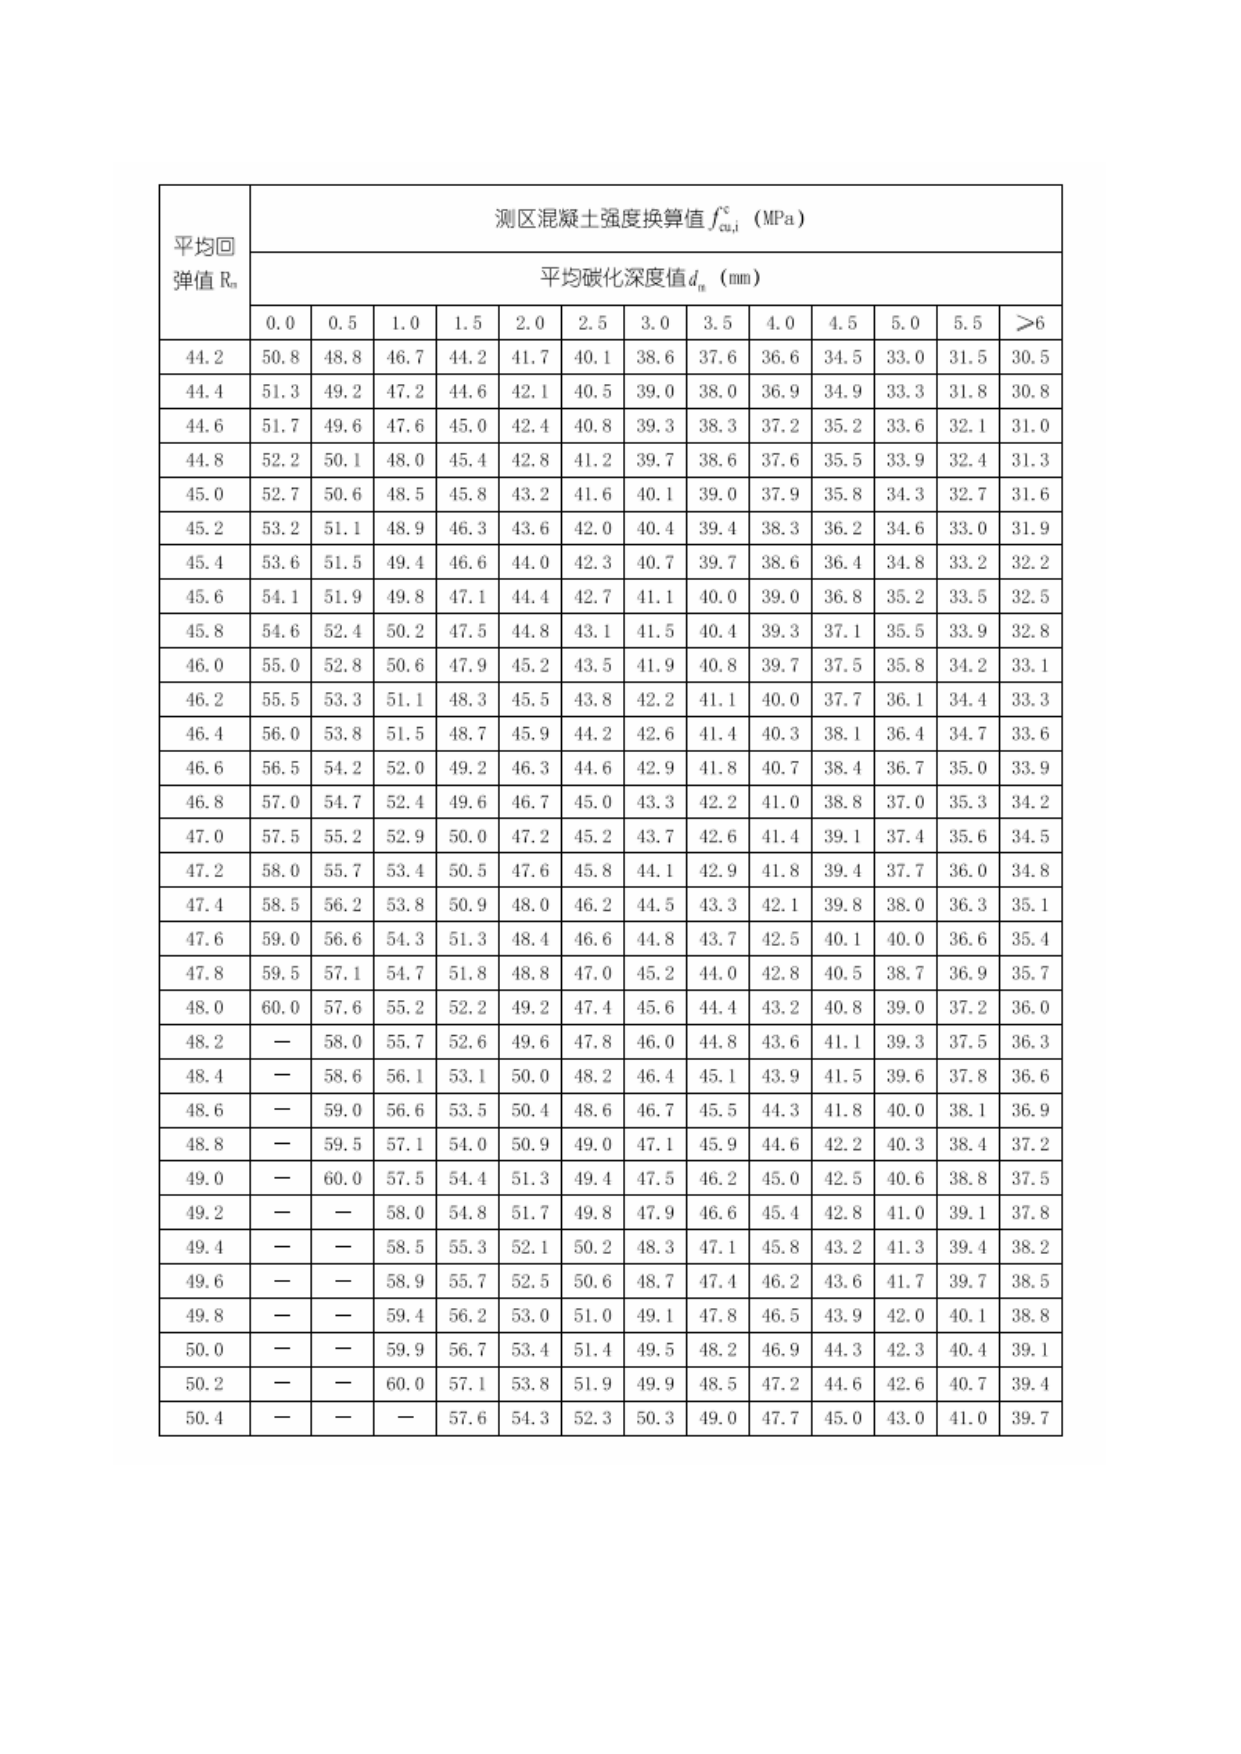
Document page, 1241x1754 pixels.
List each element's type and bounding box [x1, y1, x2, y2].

picture [112, 162, 1107, 1465]
